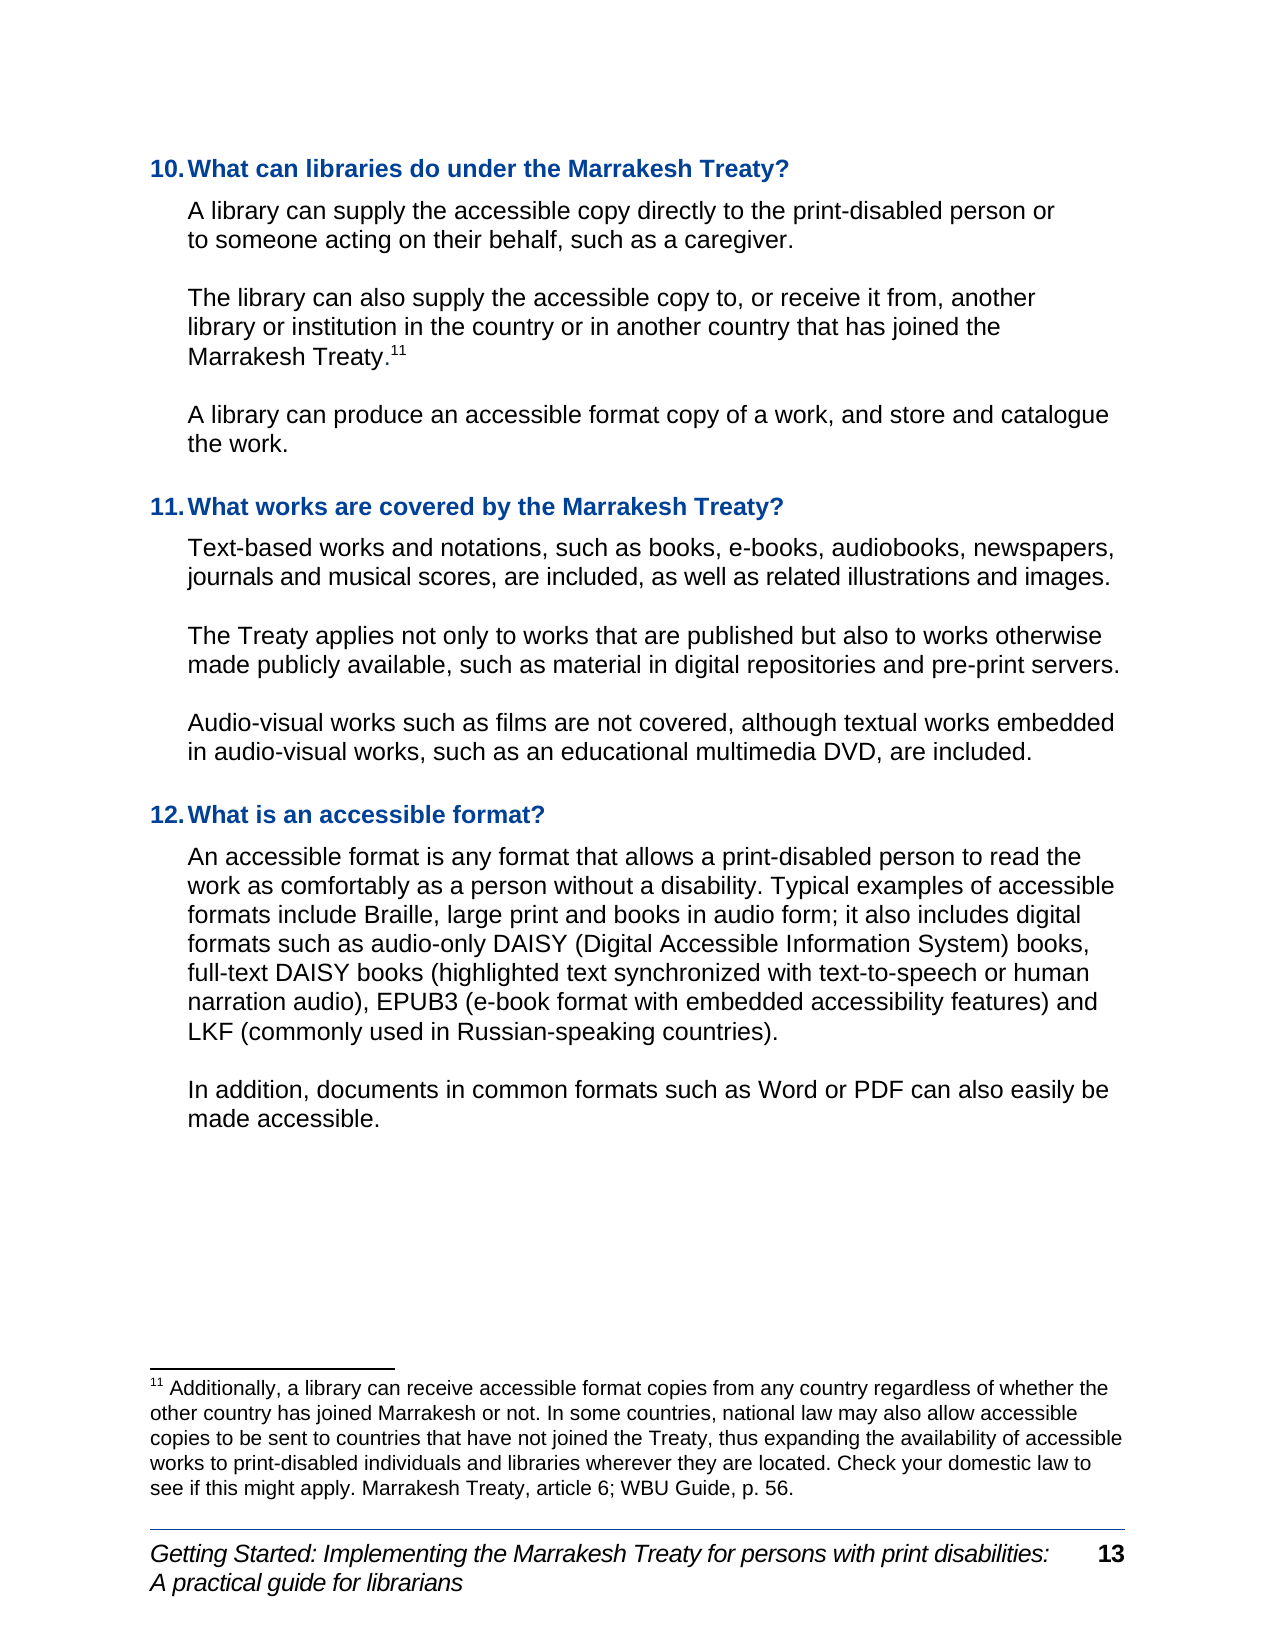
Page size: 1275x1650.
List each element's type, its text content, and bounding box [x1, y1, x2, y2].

text A library can produce an accessible format copy of a work, and store and catalogue the work. [187, 400, 1125, 458]
text Audio-visual works such as films are not covered, although textual works embedded in audio-visual works, such as an educational multimedia DVD, are included. [187, 708, 1125, 767]
subtitle What is an accessible format? [150, 800, 1125, 829]
text An accessible format is any format that allows a print-disabled person to read the work as comfortably as a person without a disability. Typical examples of accessible formats include Braille, large print and books in audio form; it also includes digital formats such as audio-only DAISY (Digital Accessible Information System) books, full-text DAISY books (highlighted text synchronized with text-to-speech or human narration audio), EPUB3 (e-book format with embedded accessibility features) and LKF (commonly used in Russian-speaking countries). [187, 842, 1125, 1046]
text Text-based works and notations, such as books, e-books, audiobooks, newspapers, journals and musical scores, are included, as well as related illustrations and images. [187, 533, 1125, 592]
text In addition, documents in common formats such as Word or PDF can also easily be made accessible. [187, 1075, 1125, 1133]
text The Treaty applies not only to works that are published but also to works otherwise made publicly available, such as material in digital repositories and pre-print servers. [187, 621, 1125, 679]
text A library can supply the accessible copy directly to the print-disabled person or to someone acting on their behalf, such as a caregiver. [187, 196, 1125, 254]
subtitle What can libraries do under the Marrakesh Treaty? [150, 154, 1125, 183]
subtitle What works are covered by the Marrakesh Treaty? [150, 492, 1125, 521]
list The library can also supply the accessible copy to, or receive it from, another library or institution in the country or in another country that has joined the Marrakesh Treaty. [187, 283, 1125, 371]
